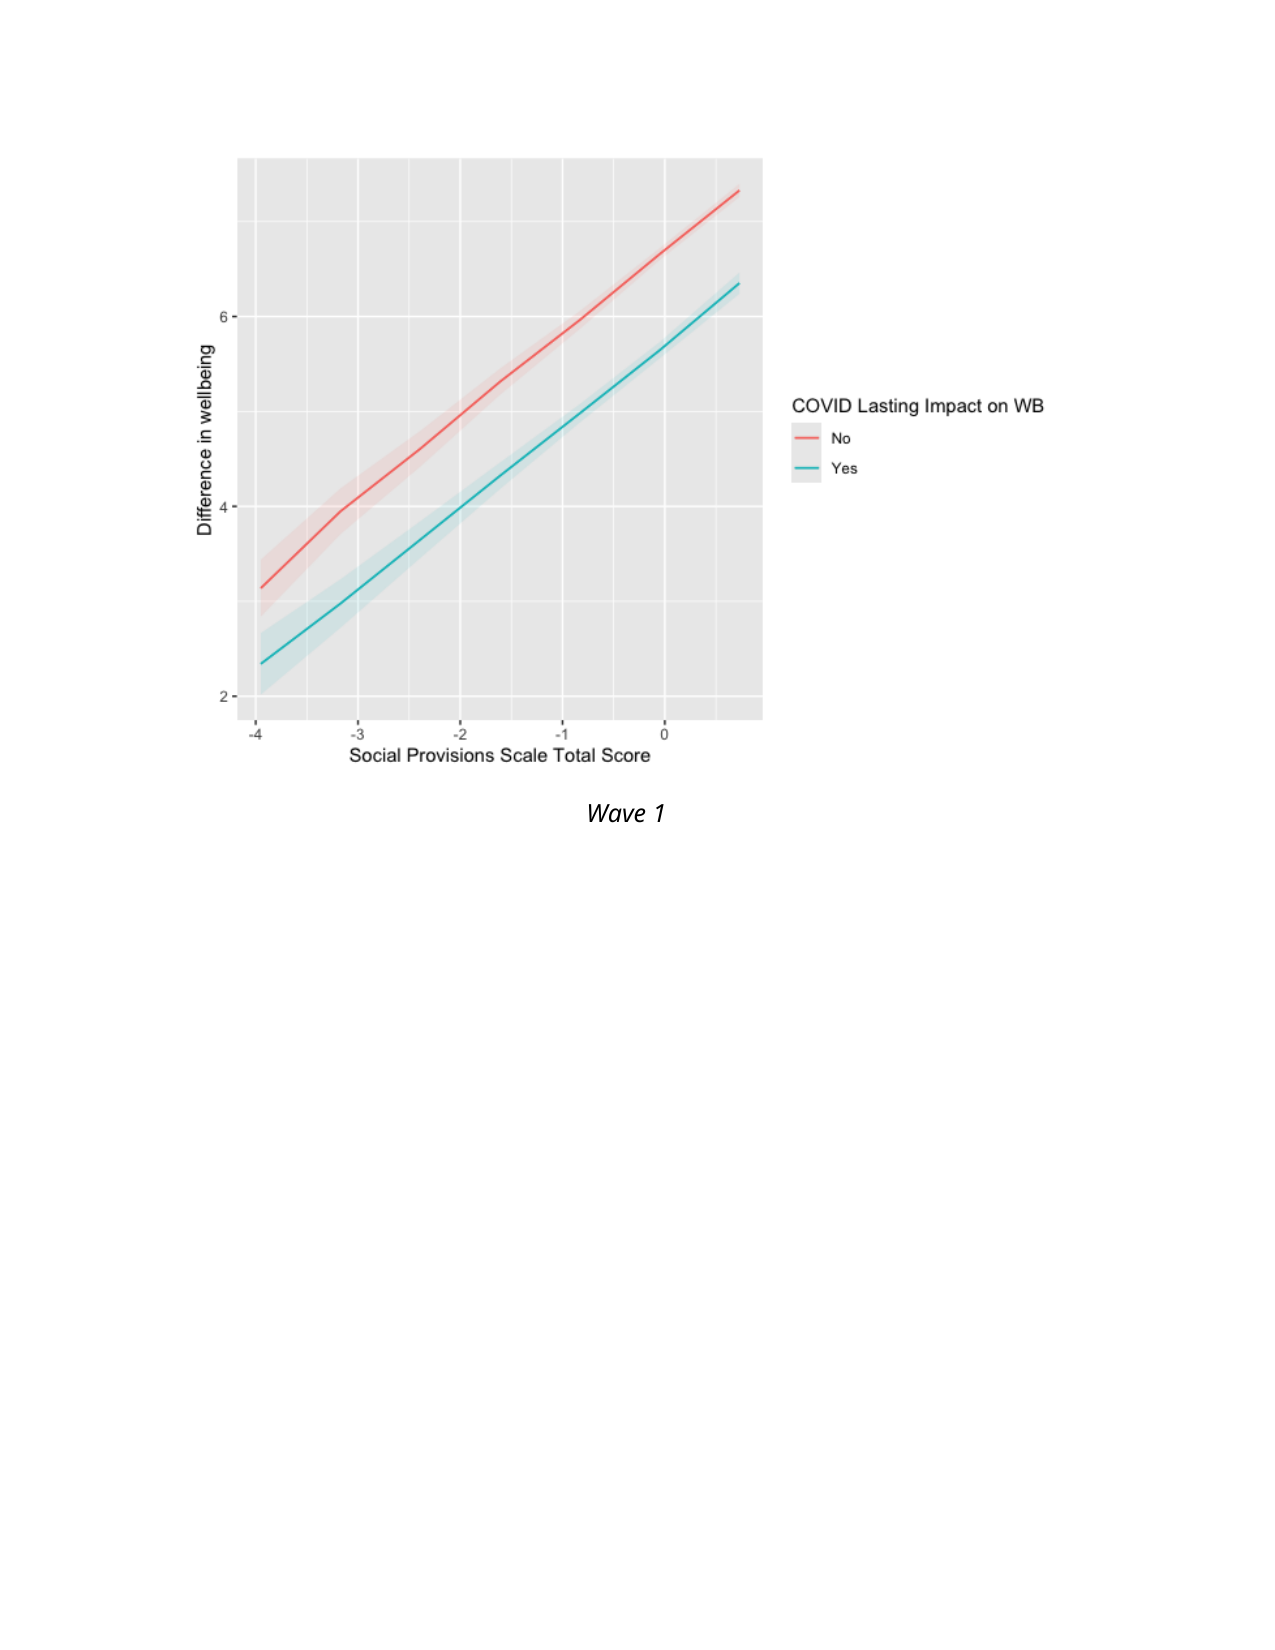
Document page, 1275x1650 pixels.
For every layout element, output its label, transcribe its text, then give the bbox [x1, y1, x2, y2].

picture [188, 150, 1064, 775]
table_header Figure 10: Predicted wellbeing by perceived ongoing impact of pandemic on wellbeing and Social Provisions Scale Total Score Notes: Predictions derived from underlying regression models reported in Table 12, Table 13, and Table 14. [139, 150, 1114, 897]
